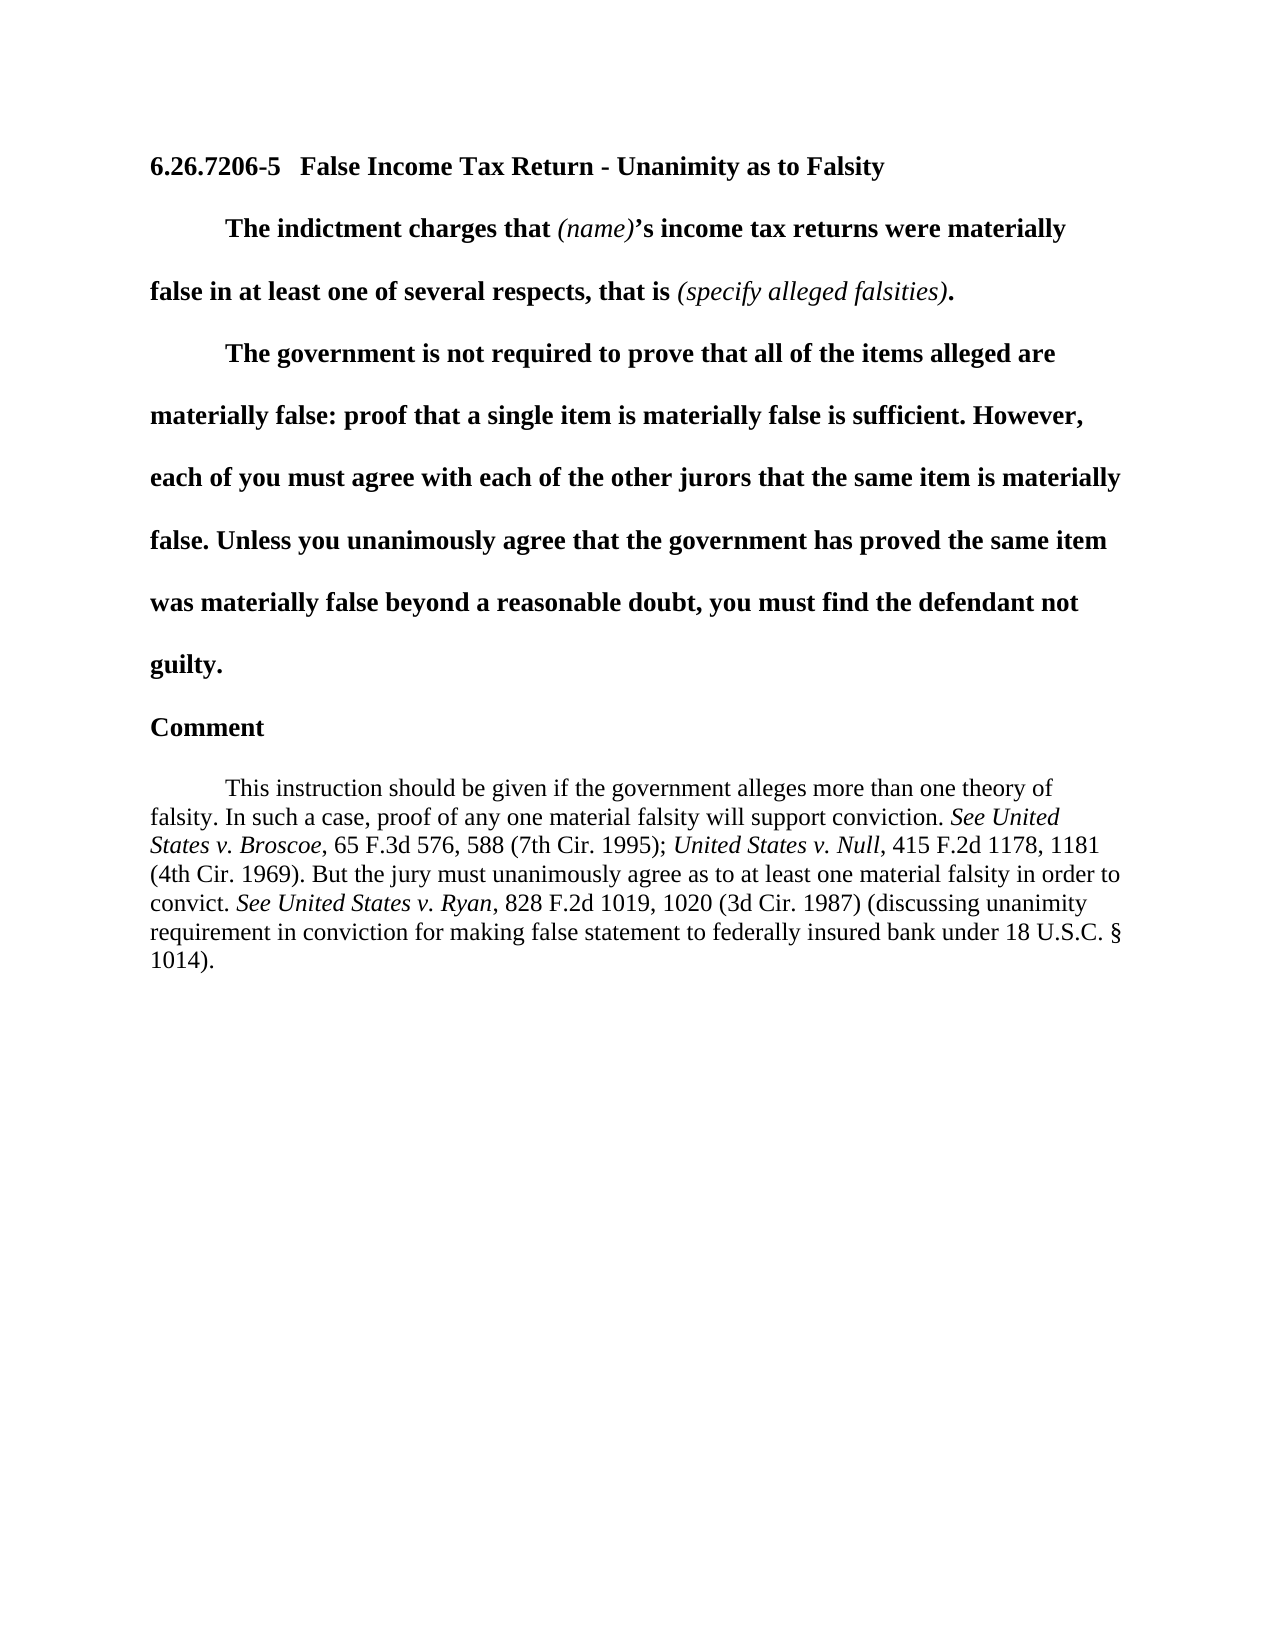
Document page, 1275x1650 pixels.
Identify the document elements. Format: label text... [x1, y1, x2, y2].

text The indictment charges that (name)’s income tax returns were materially false in at least one of several respects, that is (specify alleged falsities). [150, 212, 1125, 306]
text 6.26.7206-5 False Income Tax Return - Unanimity as to Falsity [150, 150, 1125, 181]
text The government is not required to prove that all of the items alleged are materially false: proof that a single item is materially false is sufficient. However, each of you must agree with each of the other jurors that the same item is materially false. Unless you unanimously agree that the government has proved the same item was materially false beyond a reasonable doubt, you must find the defendant not guilty. [150, 337, 1125, 679]
text Comment [150, 711, 1125, 742]
text This instruction should be given if the government alleges more than one theory of falsity. In such a case, proof of any one material falsity will support conviction. See United States v. Broscoe, 65 F.3d 576, 588 (7th Cir. 1995); United States v. Null, 415 F.2d 1178, 1181 (4th Cir. 1969). But the jury must unanimously agree as to at least one material falsity in order to convict. See United States v. Ryan, 828 F.2d 1019, 1020 (3d Cir. 1987) (discussing unanimity requirement in conviction for making false statement to federally insured bank under 18 U.S.C. § 1014). [150, 773, 1125, 974]
